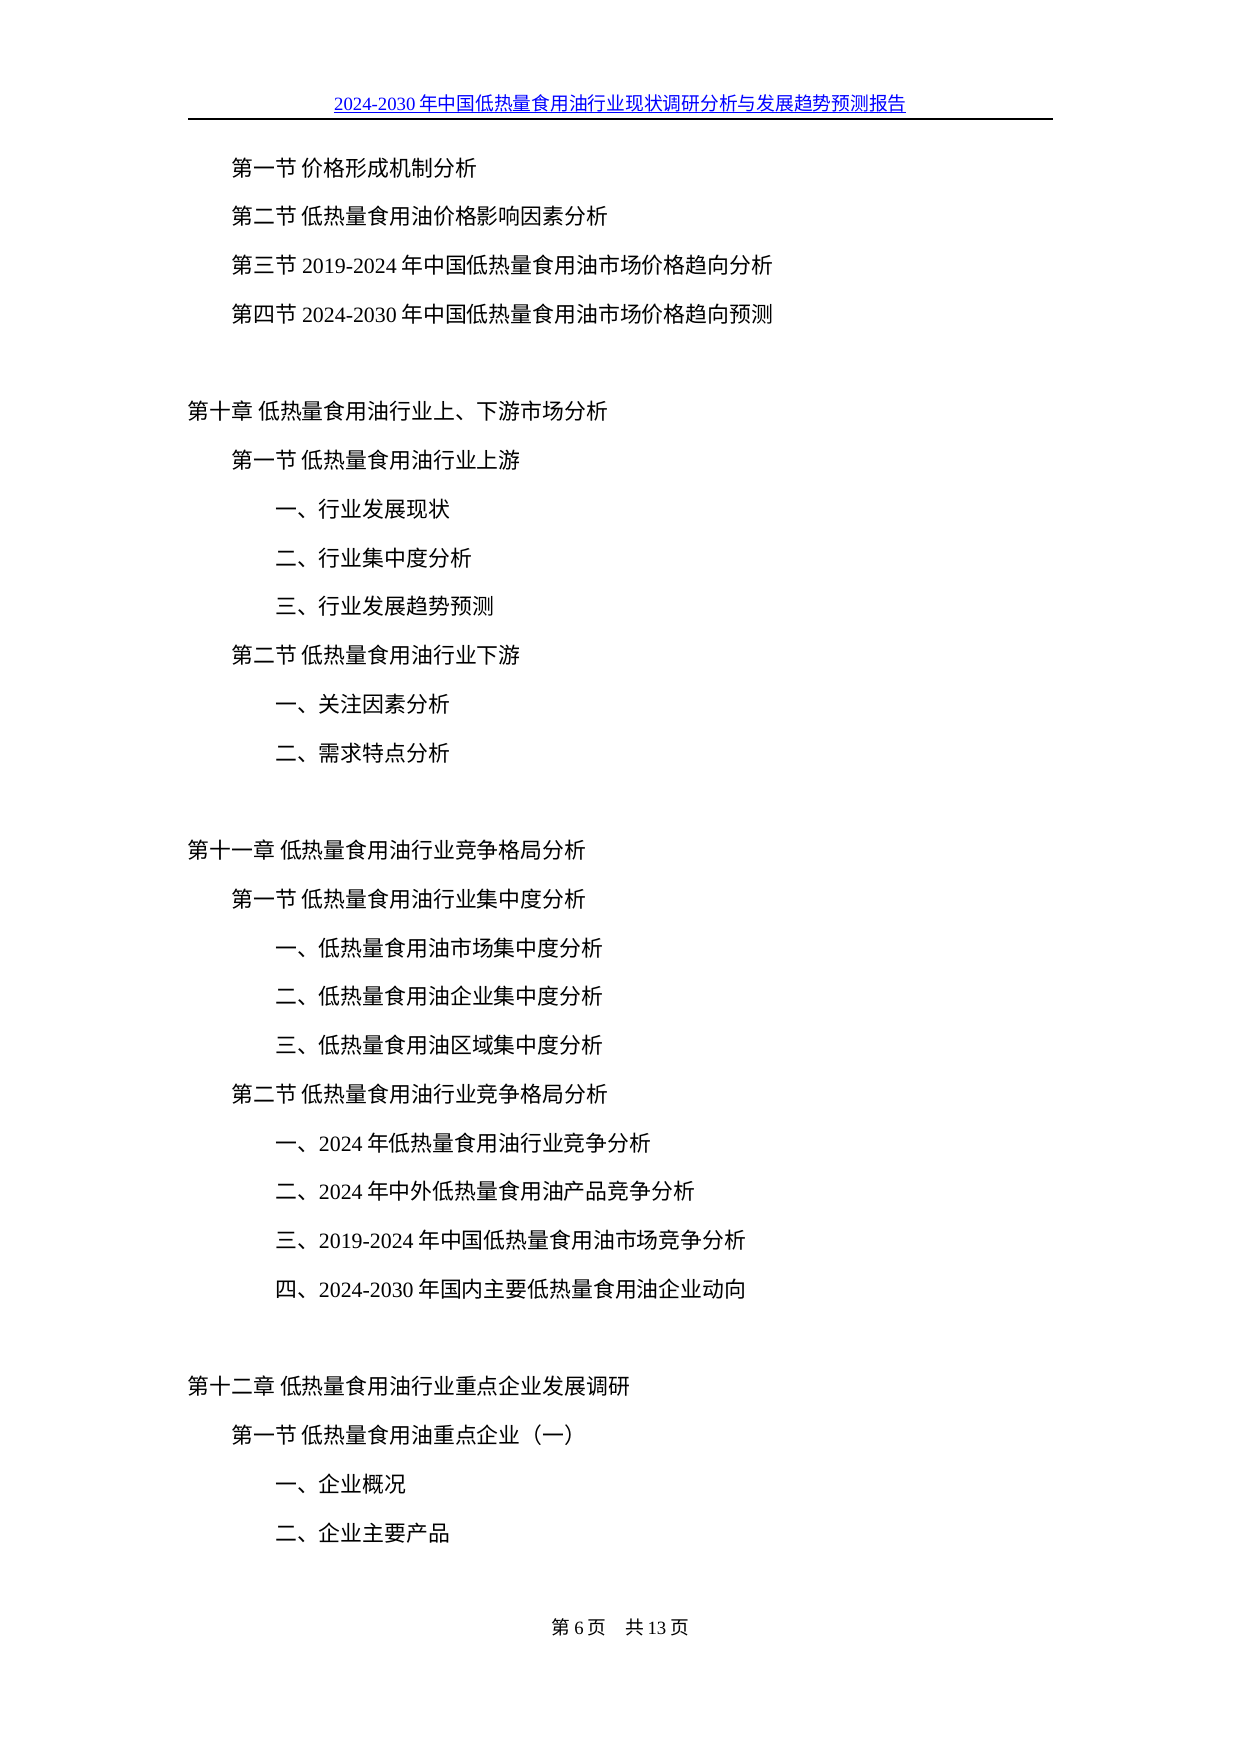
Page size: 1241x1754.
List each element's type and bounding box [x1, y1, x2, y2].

text [187, 150, 1053, 1548]
